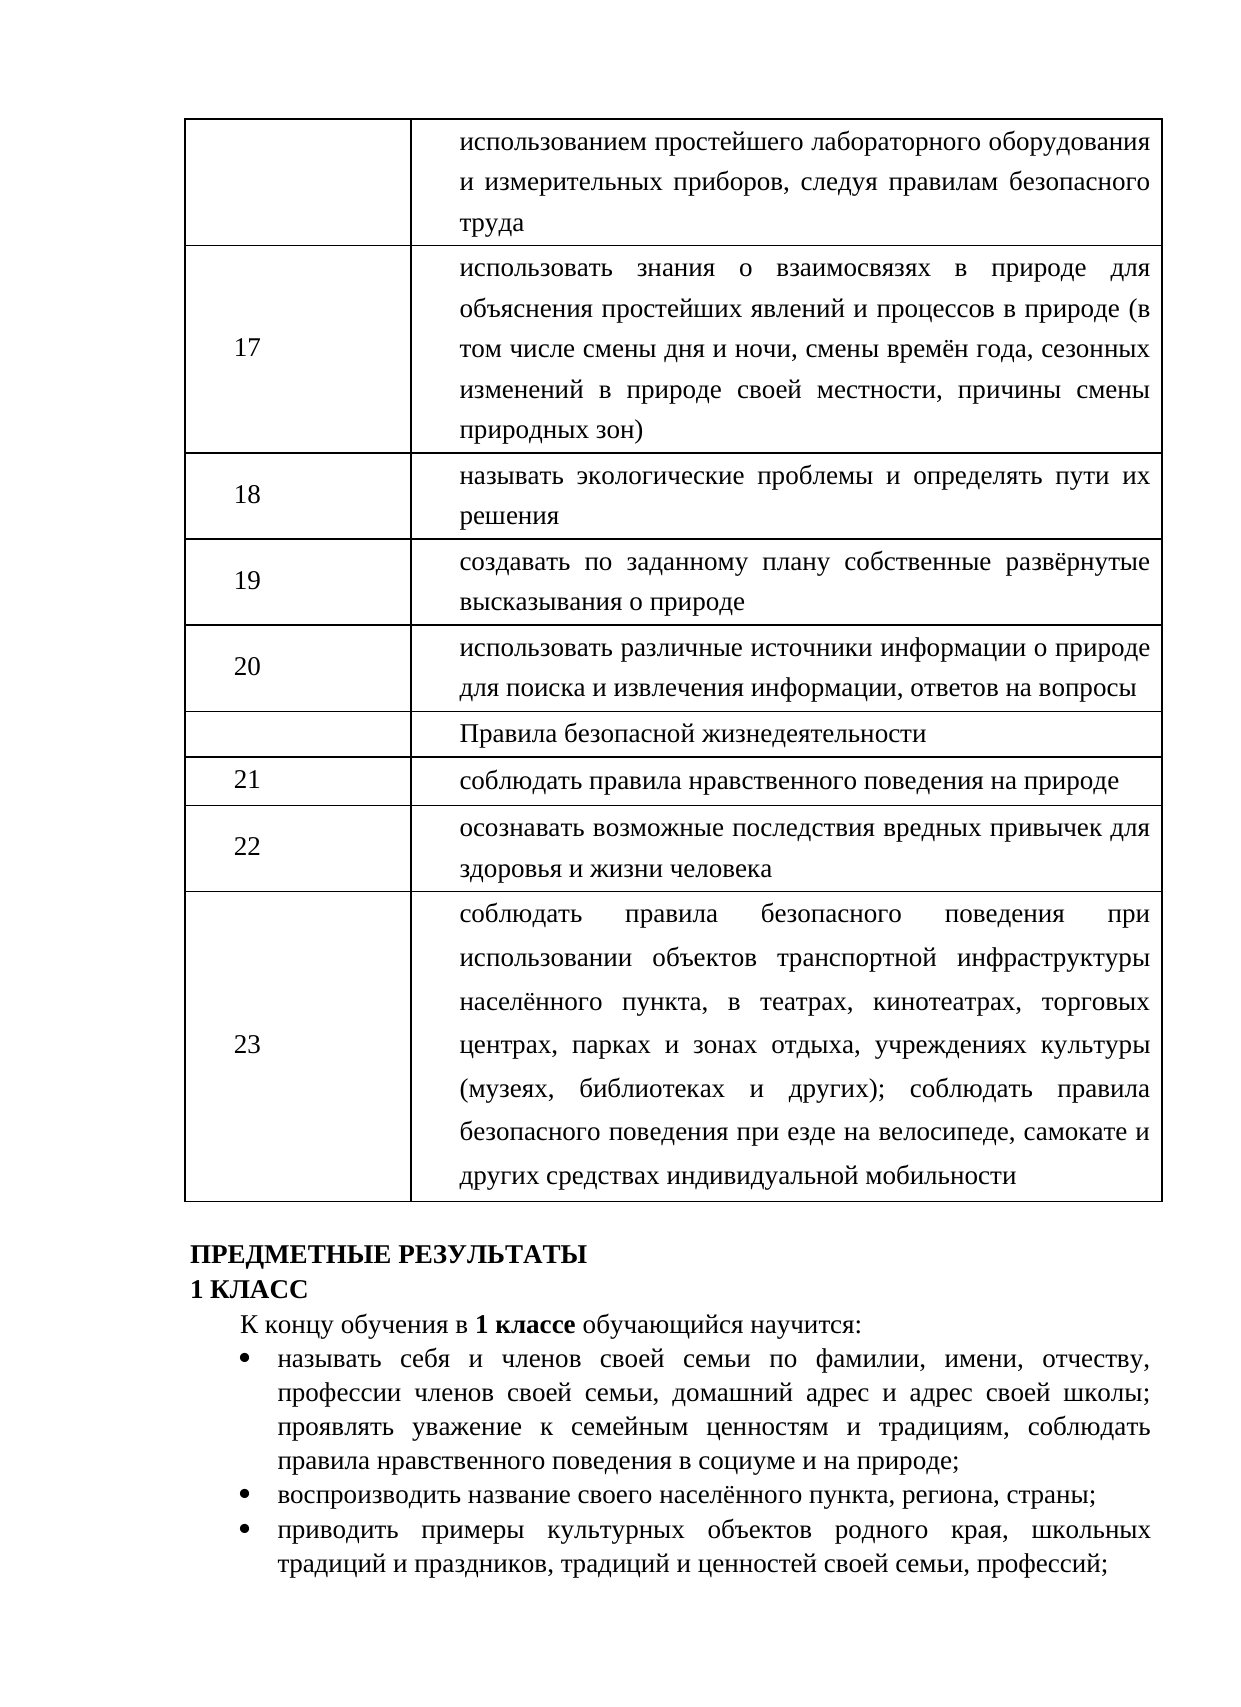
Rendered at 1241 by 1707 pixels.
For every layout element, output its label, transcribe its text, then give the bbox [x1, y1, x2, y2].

table_cell использовать различные источники информации о природе для поиска и извлечения информации, ответов на вопросы [412, 626, 1161, 711]
table_cell называть экологические проблемы и определять пути их решения [412, 454, 1161, 538]
table_cell 23 [186, 892, 410, 1201]
list воспроизводить название своего населённого пункта, региона, страны; [240, 1479, 1152, 1510]
table_cell соблюдать правила безопасного поведения при использовании объектов транспортной инфраструктуры населённого пункта, в театрах, кинотеатрах, торговых центрах, парках и зонах отдыха, учреждениях культуры (музеях, библиотеках и других); соблюдать правила безопасного поведения при езде на велосипеде, самокате и других средствах индивидуальной мобильности [412, 892, 1161, 1201]
text 1 КЛАСС [190, 1273, 1152, 1305]
table_cell соблюдать правила нравственного поведения на природе [412, 758, 1161, 805]
table_cell Правила безопасной жизнедеятельности [412, 712, 1161, 756]
list называть себя и членов своей семьи по фамилии, имени, отчеству, профессии членов своей семьи, домашний адрес и адрес своей школы; проявлять уважение к семейным ценностям и традициям, соблюдать правила нравственного поведения в социуме и на природе; [240, 1342, 1152, 1476]
table_cell создавать по заданному плану собственные развёрнутые высказывания о природе [412, 540, 1161, 624]
table_cell 20 [186, 626, 410, 711]
table_cell 19 [186, 540, 410, 624]
table_cell 21 [186, 758, 410, 805]
table_cell 22 [186, 806, 410, 891]
list приводить примеры культурных объектов родного края, школьных традиций и праздников, традиций и ценностей своей семьи, профессий; [240, 1513, 1152, 1578]
table_cell использовать знания о взаимосвязях в природе для объяснения простейших явлений и процессов в природе (в том числе смены дня и ночи, смены времён года, сезонных изменений в природе своей местности, причины смены природных зон) [412, 246, 1161, 452]
text К концу обучения в 1 классе обучающийся научится: [177, 1308, 1152, 1339]
table_cell 18 [186, 454, 410, 538]
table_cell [412, 120, 1161, 245]
table_cell осознавать возможные последствия вредных привычек для здоровья и жизни человека [412, 806, 1161, 891]
text ПРЕДМЕТНЫЕ РЕЗУЛЬТАТЫ [190, 1238, 1152, 1269]
table_cell 16 [186, 120, 410, 245]
table_cell [186, 712, 410, 756]
table_cell 17 [186, 246, 410, 452]
